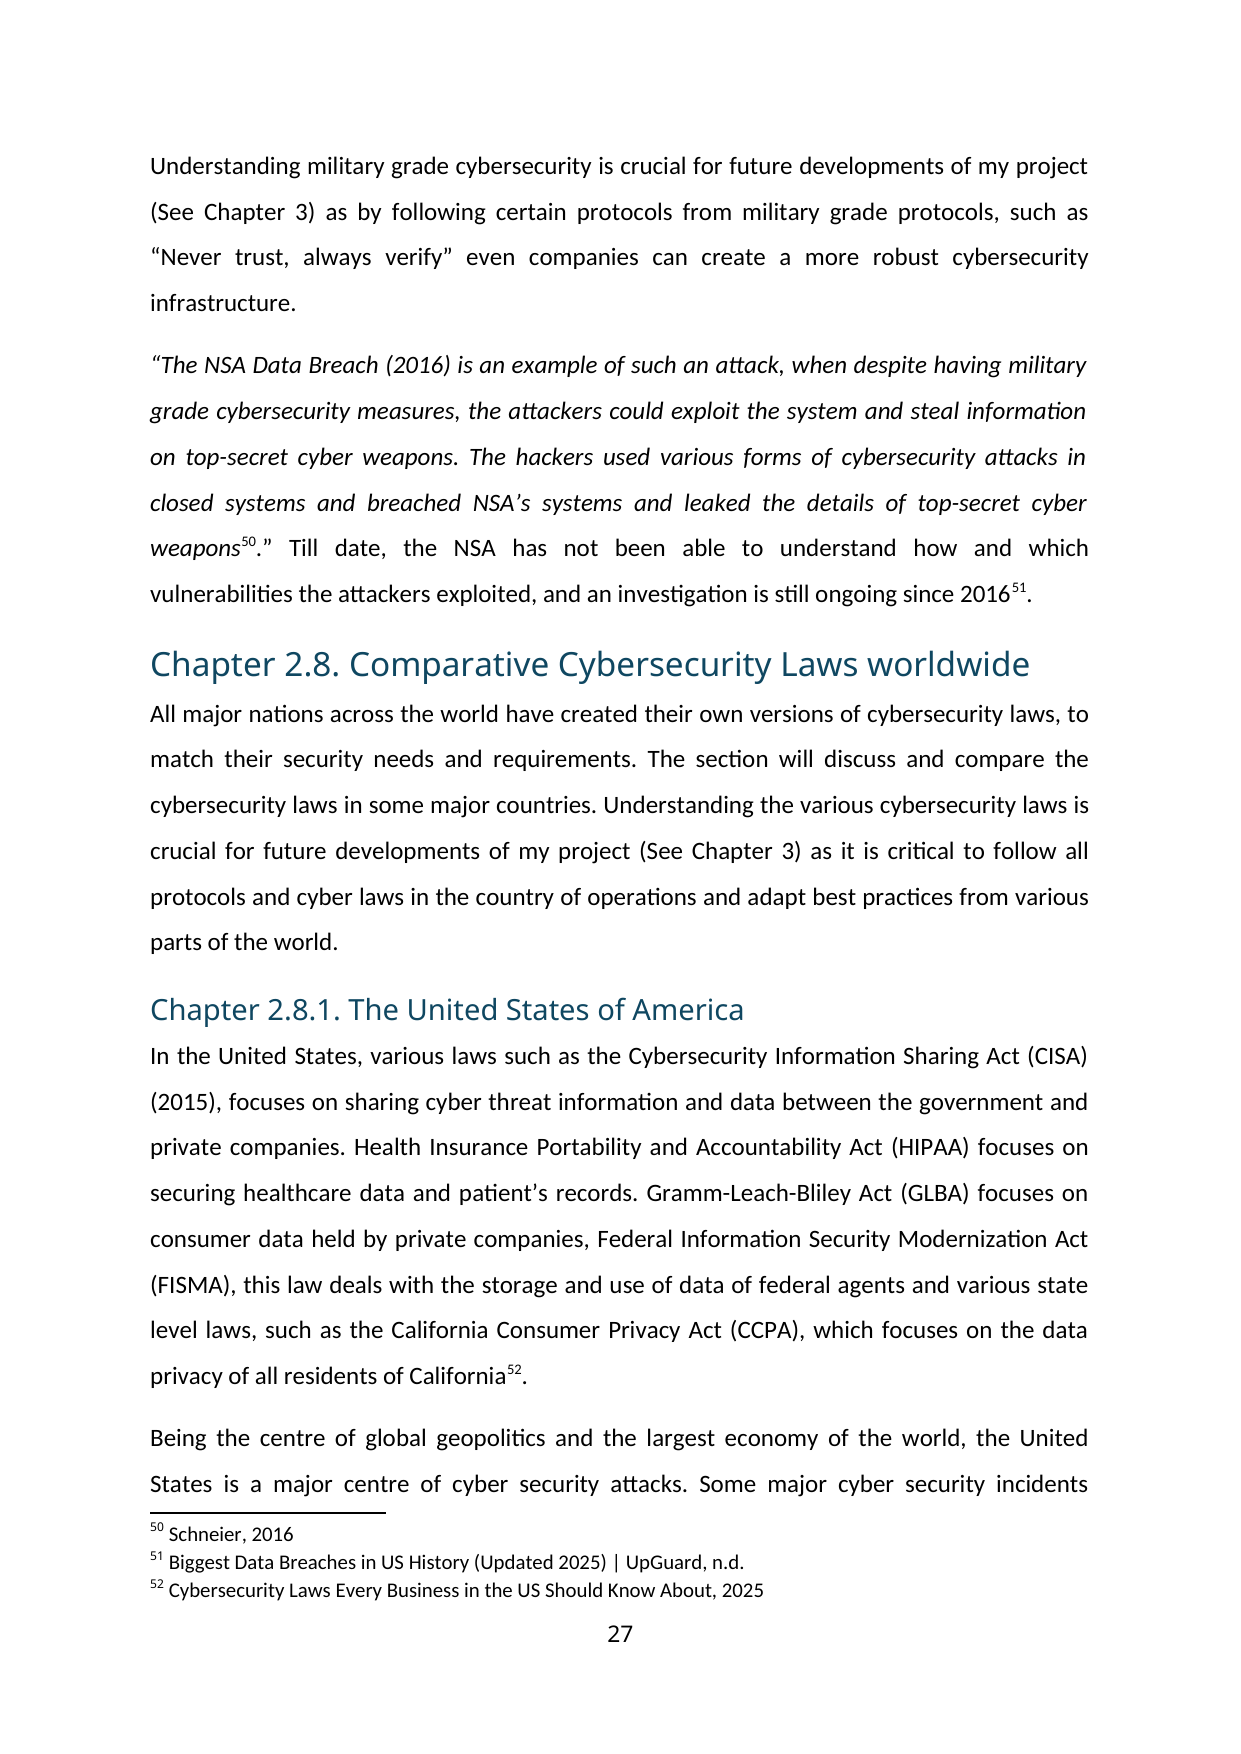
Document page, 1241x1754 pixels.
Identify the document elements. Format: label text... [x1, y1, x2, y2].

text All major nations across the world have created their own versions of cybersecurity laws, to match their security needs and requirements. The section will discuss and compare the cybersecurity laws in some major countries. Understanding the various cybersecurity laws is crucial for future developments of my project (See Chapter 3) as it is critical to follow all protocols and cyber laws in the country of operations and adapt best practices from various parts of the world. [150, 698, 1090, 957]
subtitle Chapter 2.8. Comparative Cybersecurity Laws worldwide [150, 641, 1090, 686]
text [150, 1423, 1090, 1499]
text In the United States, various laws such as the Cybersecurity Information Sharing Act (CISA) (2015), focuses on sharing cyber threat information and data between the government and private companies. Health Insurance Portability and Accountability Act (HIPAA) focuses on securing healthcare data and patient’s records. Gramm-Leach-Bliley Act (GLBA) focuses on consumer data held by private companies, Federal Information Security Modernization Act (FISMA), this law deals with the storage and use of data of federal agents and various state level laws, such as the California Consumer Privacy Act (CCPA), which focuses on the data privacy of all residents of California. [150, 1040, 1090, 1391]
text “The NSA Data Breach (2016) is an example of such an attack, when despite having military grade cybersecurity measures, the attackers could exploit the system and steal information on top-secret cyber weapons. The hackers used various forms of cybersecurity attacks in closed systems and breached NSA’s systems and leaked the details of top-secret cyber weapons.” Till date, the NSA has not been able to understand how and which vulnerabilities the attackers exploited, and an investigation is still ongoing since 2016. [150, 349, 1090, 609]
subtitle Chapter 2.8.1. The United States of America [150, 989, 1090, 1029]
text Understanding military grade cybersecurity is crucial for future developments of my project (See Chapter 3) as by following certain protocols from military grade protocols, such as “Never trust, always verify” even companies can create a more robust cybersecurity infrastructure. [150, 150, 1090, 318]
